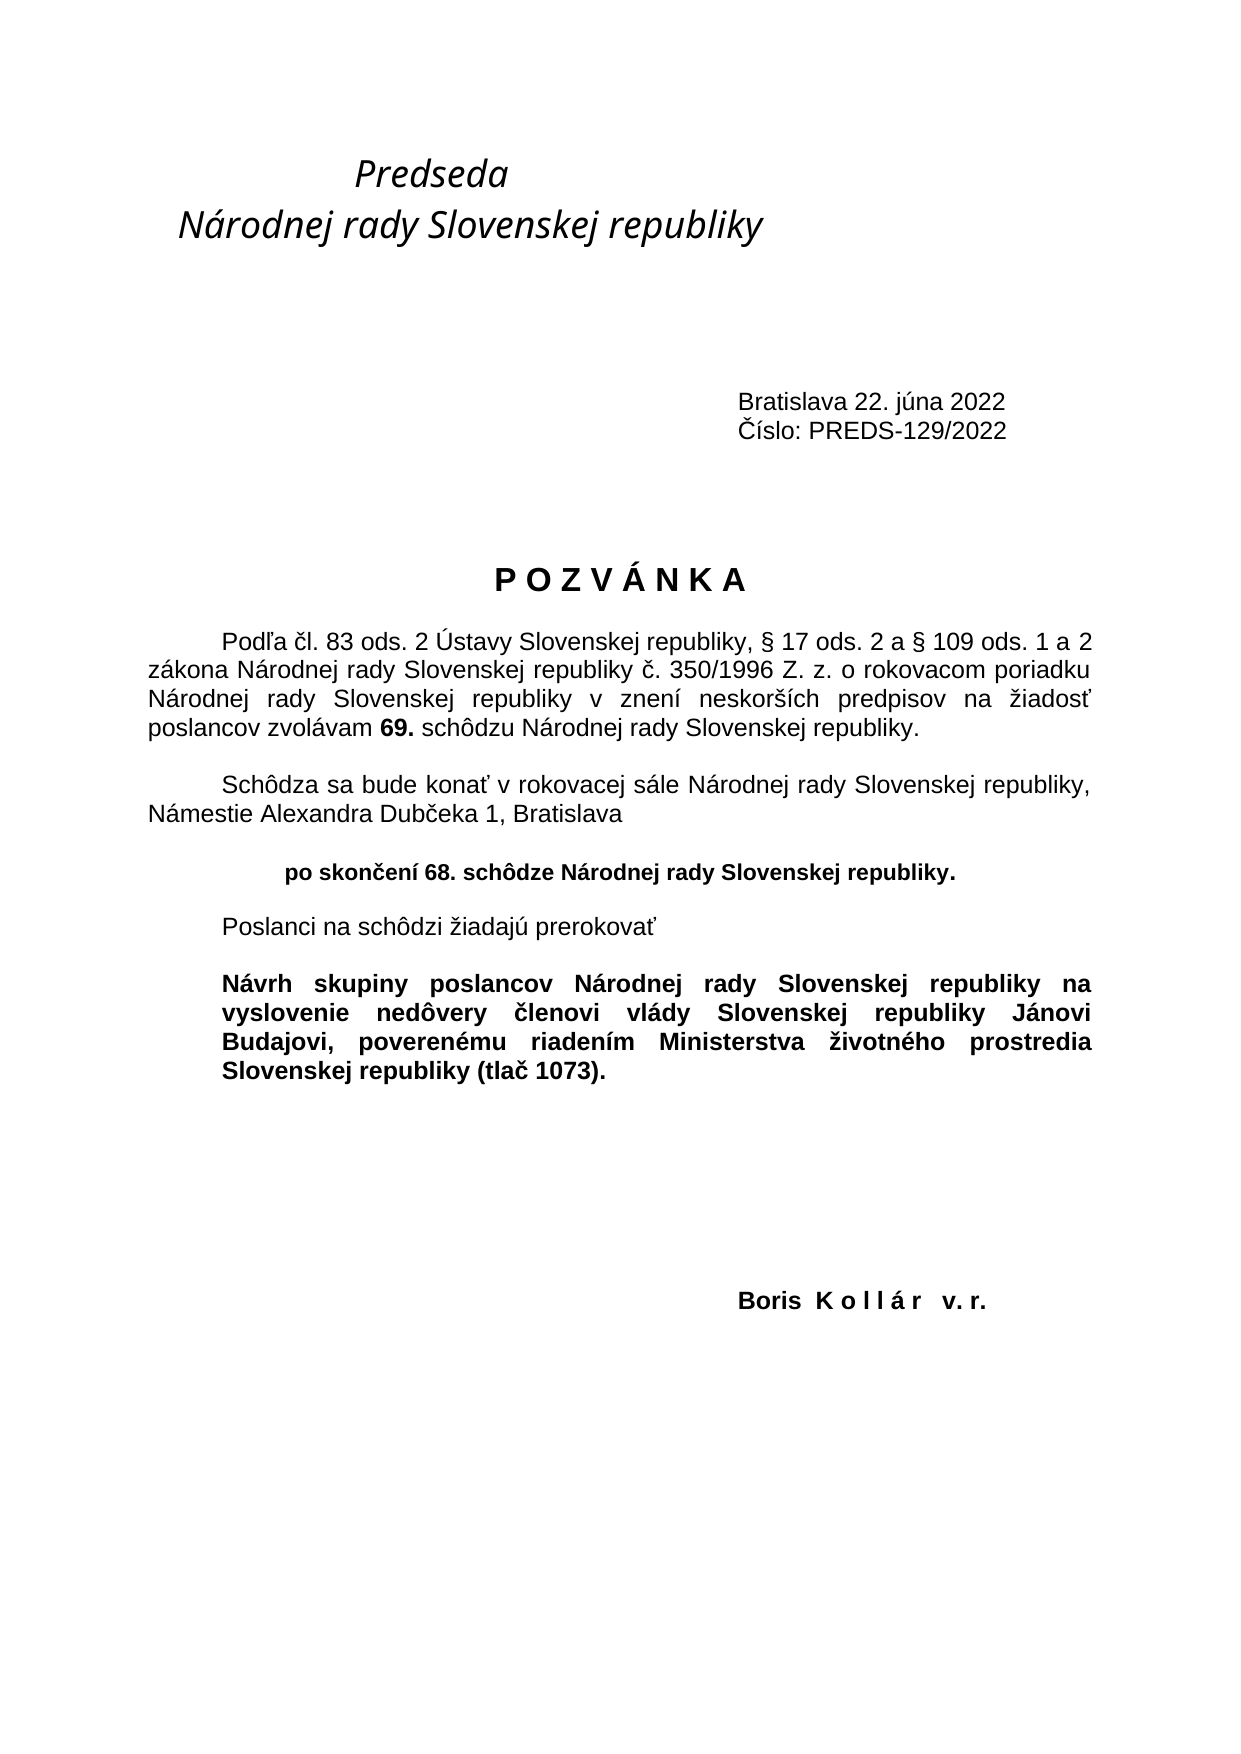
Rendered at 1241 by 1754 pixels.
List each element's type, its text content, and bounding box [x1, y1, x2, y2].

text Boris K o l l á r v. r. [738, 1286, 1092, 1315]
text Schôdza sa bude konať v rokovacej sále Národnej rady Slovenskej republiky, Námestie Alexandra Dubčeka 1, Bratislava [148, 771, 1092, 828]
text Bratislava 22. júna 2022 [148, 387, 1092, 416]
text Číslo: PREDS-129/2022 [148, 416, 1092, 444]
text Podľa čl. 83 ods. 2 Ústavy Slovenskej republiky, § 17 ods. 2 a § 109 ods. 1 a 2 zákona Národnej rady Slovenskej republiky č. 350/1996 Z. z. o rokovacom poriadku Národnej rady Slovenskej republiky v znení neskorších predpisov na žiadosť poslancov zvolávam 69. schôdzu Národnej rady Slovenskej republiky. [148, 627, 1092, 742]
subtitle P O Z V Á N K A [148, 559, 1092, 598]
text po skončení 68. schôdze Národnej rady Slovenskej republiky. [148, 857, 1092, 886]
text Predseda [325, 148, 1092, 199]
text Poslanci na schôdzi žiadajú prerokovať [148, 912, 1092, 941]
text Národnej rady Slovenskej republiky [177, 199, 1092, 250]
text Návrh skupiny poslancov Národnej rady Slovenskej republiky na vyslovenie nedôvery členovi vlády Slovenskej republiky Jánovi Budajovi, poverenému riadením Ministerstva životného prostredia Slovenskej republiky (tlač 1073). [148, 969, 1092, 1084]
